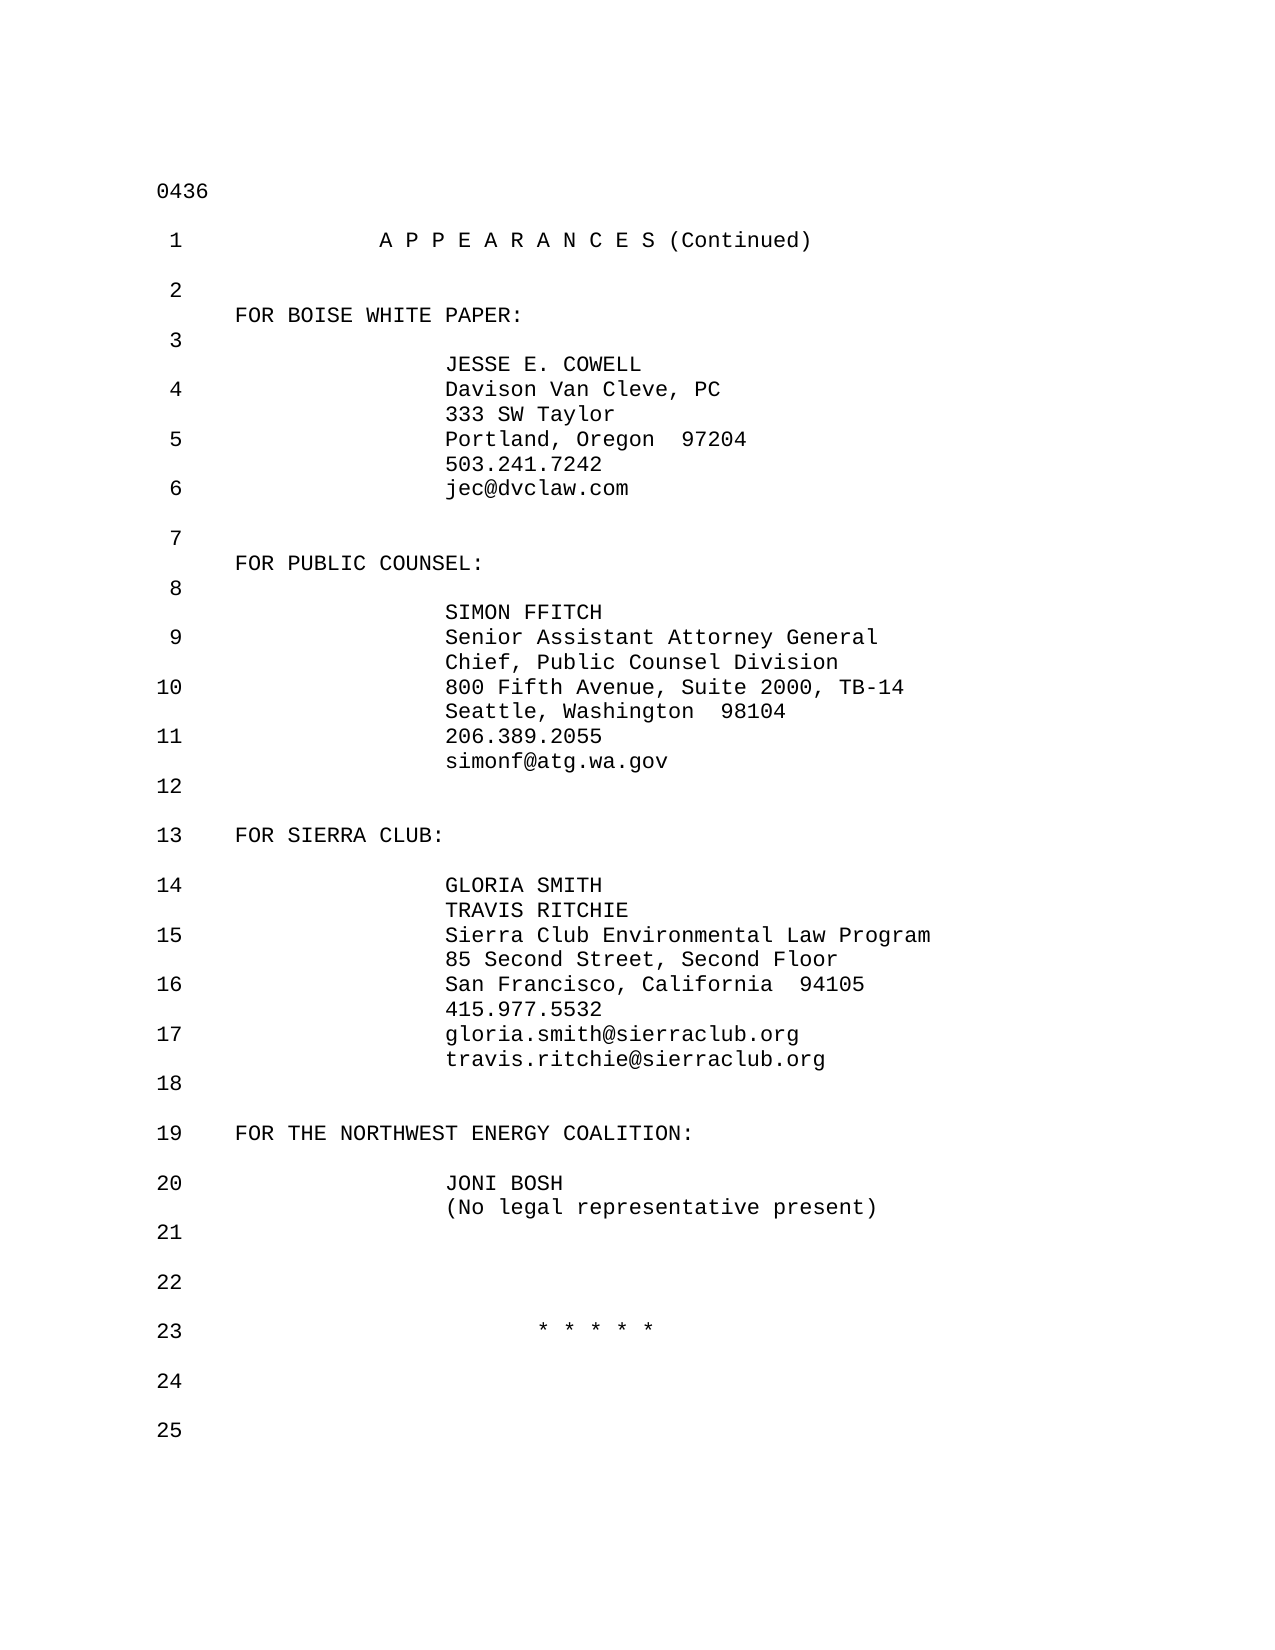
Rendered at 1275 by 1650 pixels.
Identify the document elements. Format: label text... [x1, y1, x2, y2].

text 11 206.389.2055 [156, 725, 1119, 750]
text (No legal representative present) [156, 1196, 1119, 1221]
text 23 * * * * * [156, 1320, 1119, 1345]
text Chief, Public Counsel Division [156, 651, 1119, 676]
text 18 [156, 1072, 1119, 1097]
text 16 San Francisco, California 94105 [156, 973, 1119, 998]
text 19 FOR THE NORTHWEST ENERGY COALITION: [156, 1122, 1119, 1147]
text 17 gloria.smith@sierraclub.org [156, 1023, 1119, 1048]
text 8 [156, 577, 1119, 601]
text 7 [156, 527, 1119, 552]
text travis.ritchie@sierraclub.org [156, 1048, 1119, 1072]
text 21 [156, 1221, 1119, 1246]
text JESSE E. COWELL [156, 353, 1119, 378]
text 85 Second Street, Second Floor [156, 948, 1119, 973]
text 10 800 Fifth Avenue, Suite 2000, TB-14 [156, 676, 1119, 701]
text 415.977.5532 [156, 998, 1119, 1023]
text 25 [156, 1419, 1119, 1444]
text 13 FOR SIERRA CLUB: [156, 824, 1119, 849]
text 20 JONI BOSH [156, 1172, 1119, 1196]
text 9 Senior Assistant Attorney General [156, 626, 1119, 651]
text 4 Davison Van Cleve, PC [156, 378, 1119, 403]
text 3 [156, 329, 1119, 353]
text FOR BOISE WHITE PAPER: [156, 304, 1119, 329]
text 24 [156, 1370, 1119, 1395]
text FOR PUBLIC COUNSEL: [156, 552, 1119, 577]
text 12 [156, 775, 1119, 800]
text 5 Portland, Oregon 97204 [156, 428, 1119, 453]
text 22 [156, 1271, 1119, 1296]
text SIMON FFITCH [156, 601, 1119, 626]
text TRAVIS RITCHIE [156, 899, 1119, 924]
text 6 jec@dvclaw.com [156, 477, 1119, 502]
text 14 GLORIA SMITH [156, 874, 1119, 899]
text 2 [156, 279, 1119, 304]
text simonf@atg.wa.gov [156, 750, 1119, 775]
text 0436 [156, 180, 1119, 205]
text 503.241.7242 [156, 453, 1119, 477]
text 15 Sierra Club Environmental Law Program [156, 924, 1119, 948]
text Seattle, Washington 98104 [156, 701, 1119, 725]
text 1 A P P E A R A N C E S (Continued) [156, 229, 1119, 254]
text 333 SW Taylor [156, 403, 1119, 428]
